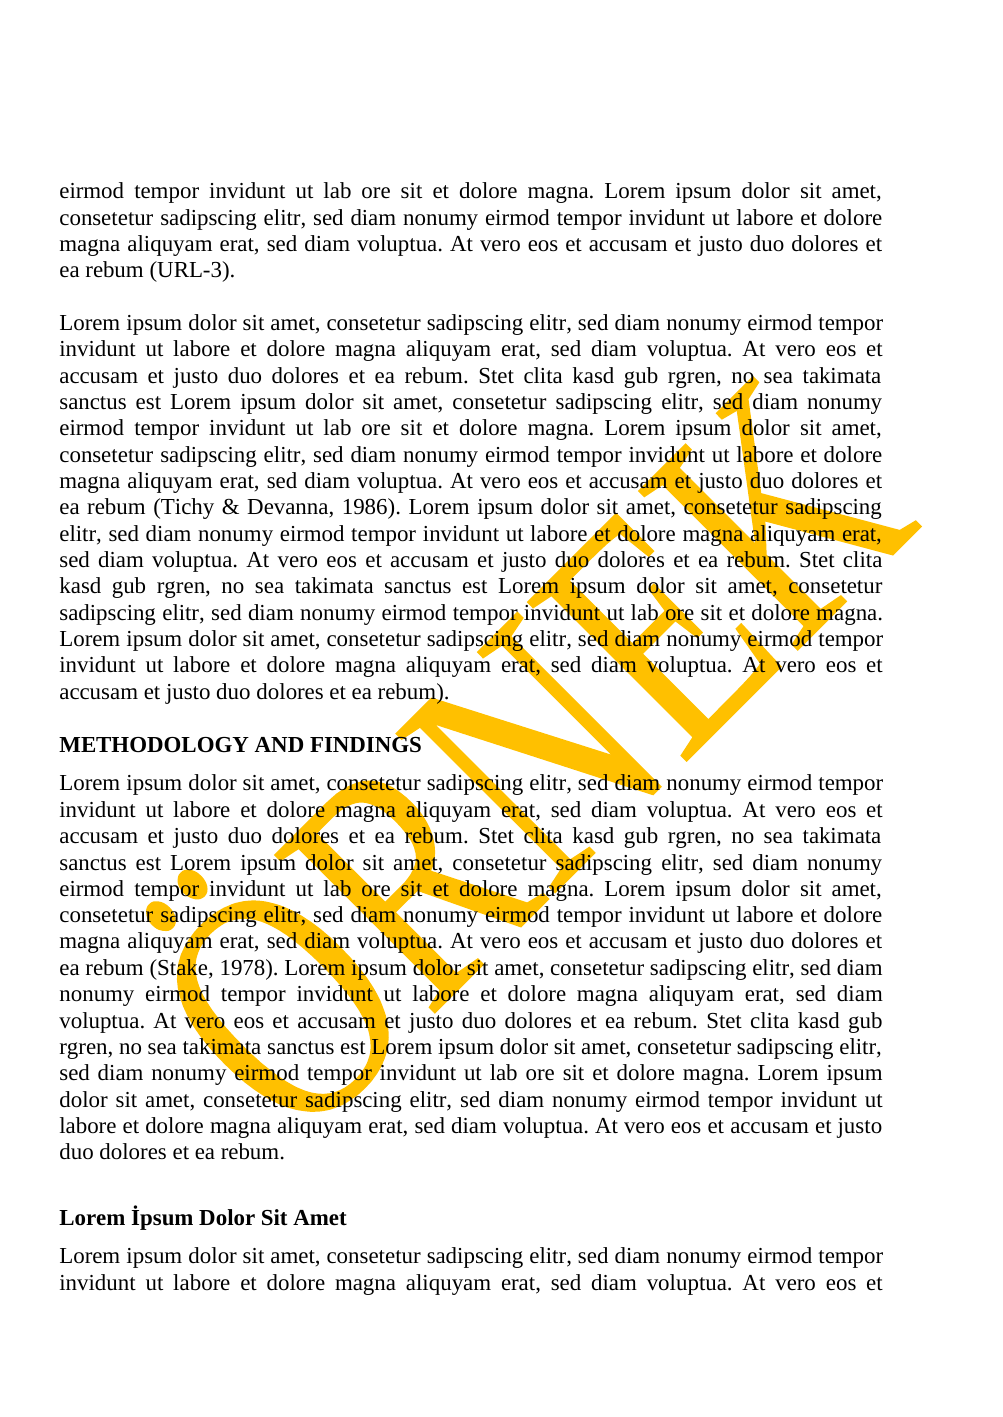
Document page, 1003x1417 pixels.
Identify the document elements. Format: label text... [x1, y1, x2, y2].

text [59, 177, 884, 283]
text Lorem İpsum Dolor Sit Amet [59, 1204, 884, 1230]
text Lorem ipsum dolor sit amet, consetetur sadipscing elitr, sed diam nonumy eirmod tempor invidunt ut labore et dolore magna aliquyam erat, sed diam voluptua. At vero eos et accusam et justo duo dolores et ea rebum. Stet clita kasd gub rgren, no sea takimata sanctus est Lorem ipsum dolor sit amet, consetetur sadipscing elitr, sed diam nonumy eirmod tempor invidunt ut lab ore sit et dolore magna. Lorem ipsum dolor sit amet, consetetur sadipscing elitr, sed diam nonumy eirmod tempor invidunt ut labore et dolore magna aliquyam erat, sed diam voluptua. At vero eos et accusam et justo duo dolores et ea rebum (Tichy & Devanna, 1986). Lorem ipsum dolor sit amet, consetetur sadipscing elitr, sed diam nonumy eirmod tempor invidunt ut labore et dolore magna aliquyam erat, sed diam voluptua. At vero eos et accusam et justo duo dolores et ea rebum. Stet clita kasd gub rgren, no sea takimata sanctus est Lorem ipsum dolor sit amet, consetetur sadipscing elitr, sed diam nonumy eirmod tempor invidunt ut lab ore sit et dolore magna. Lorem ipsum dolor sit amet, consetetur sadipscing elitr, sed diam nonumy eirmod tempor invidunt ut labore et dolore magna aliquyam erat, sed diam voluptua. At vero eos et accusam et justo duo dolores et ea rebum). [59, 309, 884, 704]
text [59, 1242, 884, 1295]
text Lorem ipsum dolor sit amet, consetetur sadipscing elitr, sed diam nonumy eirmod tempor invidunt ut labore et dolore magna aliquyam erat, sed diam voluptua. At vero eos et accusam et justo duo dolores et ea rebum. Stet clita kasd gub rgren, no sea takimata sanctus est Lorem ipsum dolor sit amet, consetetur sadipscing elitr, sed diam nonumy eirmod tempor invidunt ut lab ore sit et dolore magna. Lorem ipsum dolor sit amet, consetetur sadipscing elitr, sed diam nonumy eirmod tempor invidunt ut labore et dolore magna aliquyam erat, sed diam voluptua. At vero eos et accusam et justo duo dolores et ea rebum (Stake, 1978). Lorem ipsum dolor sit amet, consetetur sadipscing elitr, sed diam nonumy eirmod tempor invidunt ut labore et dolore magna aliquyam erat, sed diam voluptua. At vero eos et accusam et justo duo dolores et ea rebum. Stet clita kasd gub rgren, no sea takimata sanctus est Lorem ipsum dolor sit amet, consetetur sadipscing elitr, sed diam nonumy eirmod tempor invidunt ut lab ore sit et dolore magna. Lorem ipsum dolor sit amet, consetetur sadipscing elitr, sed diam nonumy eirmod tempor invidunt ut labore et dolore magna aliquyam erat, sed diam voluptua. At vero eos et accusam et justo duo dolores et ea rebum. [59, 769, 884, 1165]
text METHODOLOGY AND FINDINGS [59, 731, 884, 757]
